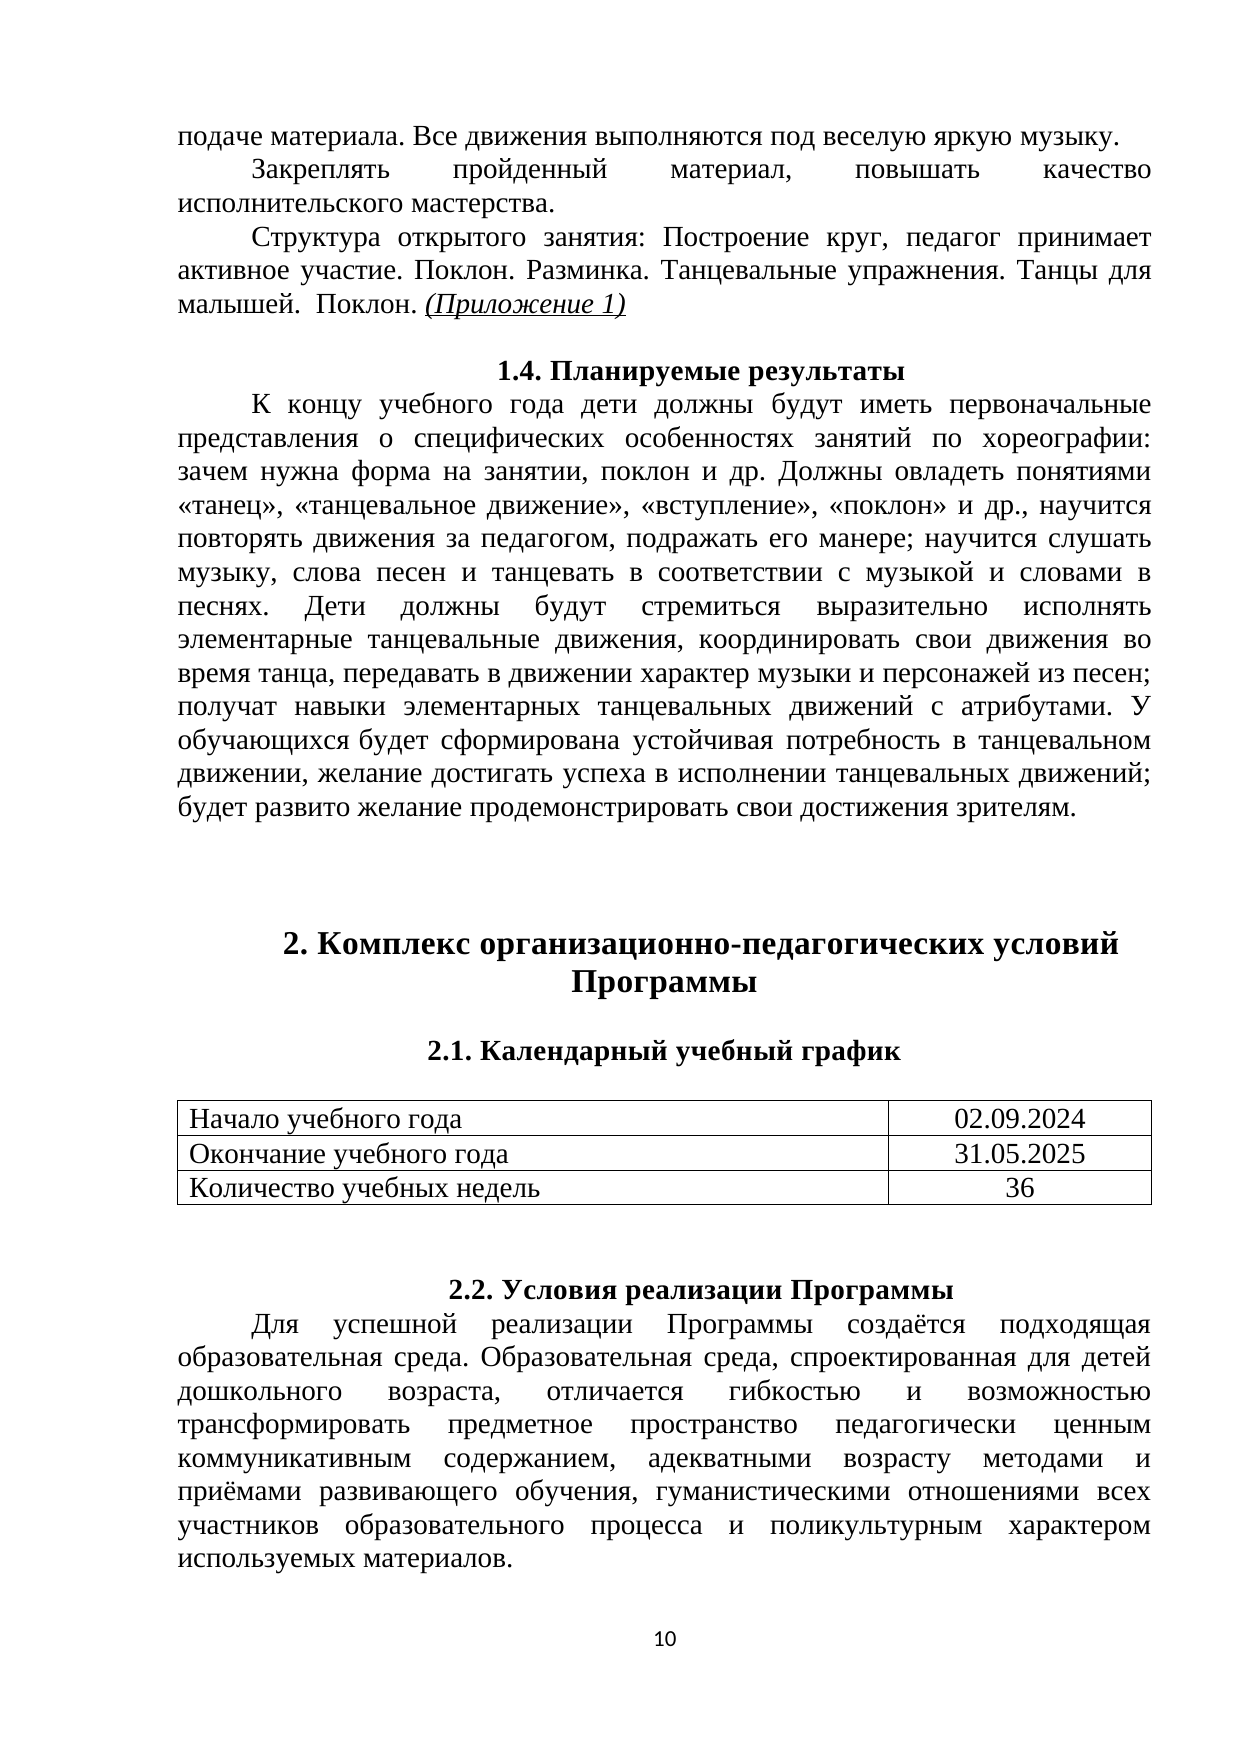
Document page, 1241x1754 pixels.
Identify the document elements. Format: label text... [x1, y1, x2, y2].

text 2. Комплекс организационно-педагогических условий Программы [177, 923, 1152, 1000]
table_header 02.09.2024 [889, 1101, 1151, 1135]
table_cell Количество учебных недель [178, 1171, 888, 1204]
text Для успешной реализации Программы создаётся подходящая образовательная среда. Образовательная среда, спроектированная для детей дошкольного возраста, отличается гибкостью и возможностью трансформировать предметное пространство педагогически ценным коммуникативным содержанием, адекватными возрасту методами и приёмами развивающего обучения, гуманистическими отношениями всех участников образовательного процесса и поликультурным характером используемых материалов. [177, 1306, 1152, 1574]
table_cell 36 [889, 1171, 1151, 1204]
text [177, 118, 1152, 152]
list 2.2. Условия реализации Программы [177, 1272, 1152, 1306]
table_cell Окончание учебного года [178, 1136, 888, 1169]
text К концу учебного года дети должны будут иметь первоначальные представления о специфических особенностях занятий по хореографии: зачем нужна форма на занятии, поклон и др. Должны овладеть понятиями «танец», «танцевальное движение», «вступление», «поклон» и др., научится повторять движения за педагогом, подражать его манере; научится слушать музыку, слова песен и танцевать в соответствии с музыкой и словами в песнях. Дети должны будут стремиться выразительно исполнять элементарные танцевальные движения, координировать свои движения во время танца, передавать в движении характер музыки и персонажей из песен; получат навыки элементарных танцевальных движений с атрибутами. У обучающихся будет сформирована устойчивая потребность в танцевальном движении, желание достигать успеха в исполнении танцевальных движений; будет развито желание продемонстрировать свои достижения зрителям. [177, 386, 1152, 822]
table_cell 31.05.2025 [889, 1136, 1151, 1169]
table_header Начало учебного года [178, 1101, 888, 1135]
text 2.1. Календарный учебный график [177, 1033, 1152, 1067]
text 1.4. Планируемые результаты [177, 353, 1152, 386]
text Структура открытого занятия: Построение круг, педагог принимает активное участие. Поклон. Разминка. Танцевальные упражнения. Танцы для малышей. Поклон. (Приложение 1) [177, 219, 1152, 319]
text Закреплять пройденный материал, повышать качество исполнительского мастерства. [177, 152, 1152, 219]
